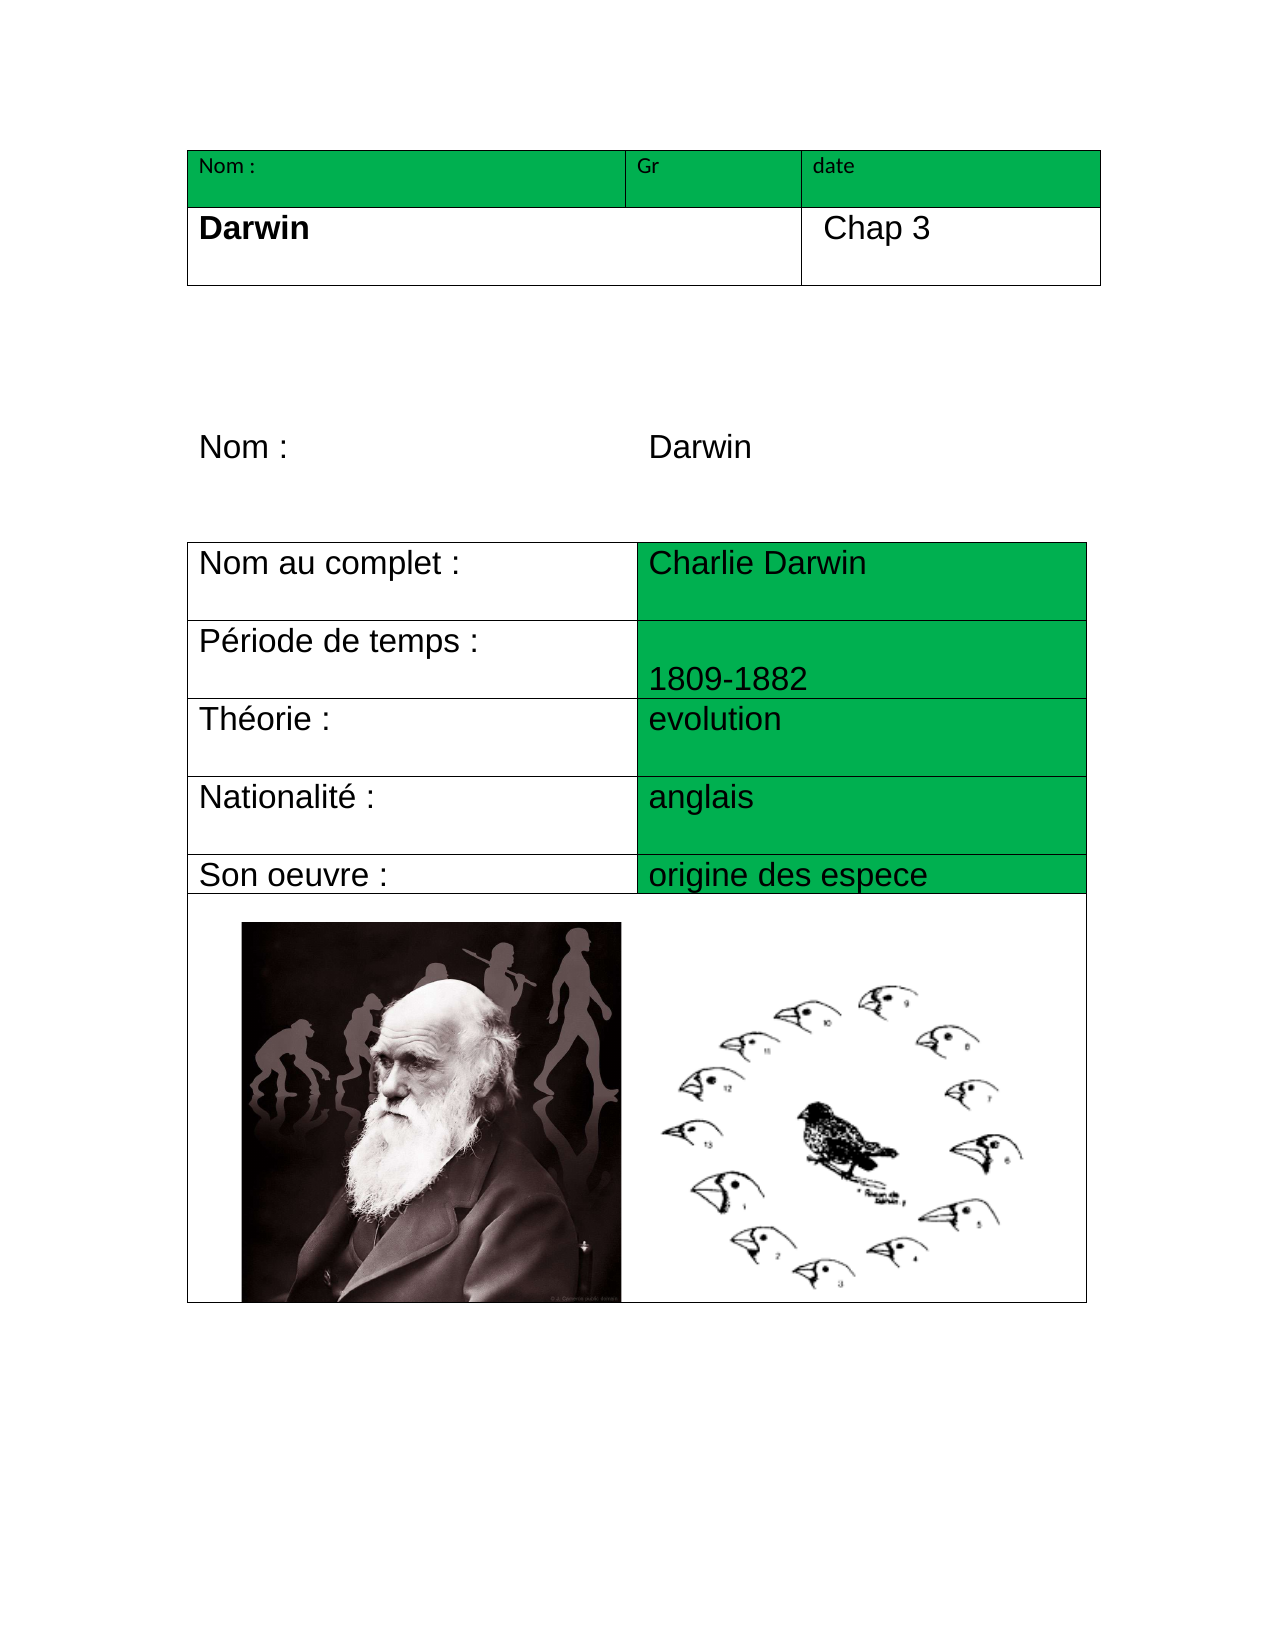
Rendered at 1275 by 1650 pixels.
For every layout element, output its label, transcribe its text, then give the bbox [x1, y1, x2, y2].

table_header date [802, 151, 1100, 207]
table_cell evolution [638, 699, 1086, 776]
table_header Nom : [188, 427, 637, 542]
table_cell Charlie Darwin [638, 543, 1086, 620]
table_cell [188, 894, 1086, 1302]
table_cell Chap 3 [802, 208, 1100, 285]
table_cell anglais [638, 777, 1086, 854]
table_cell Nationalité : [188, 777, 637, 854]
table_cell 1809-1882 [638, 621, 1086, 698]
table_cell Darwin [188, 208, 801, 285]
table_cell Nom au complet : [188, 543, 637, 620]
table_cell Son oeuvre : [188, 855, 637, 893]
table_header Gr [626, 151, 801, 207]
table_cell origine des espece [638, 855, 1086, 893]
table_header Darwin [637, 427, 1086, 542]
table_header Nom : [188, 151, 625, 207]
table_cell Période de temps : [188, 621, 637, 698]
table_cell Théorie : [188, 699, 637, 776]
